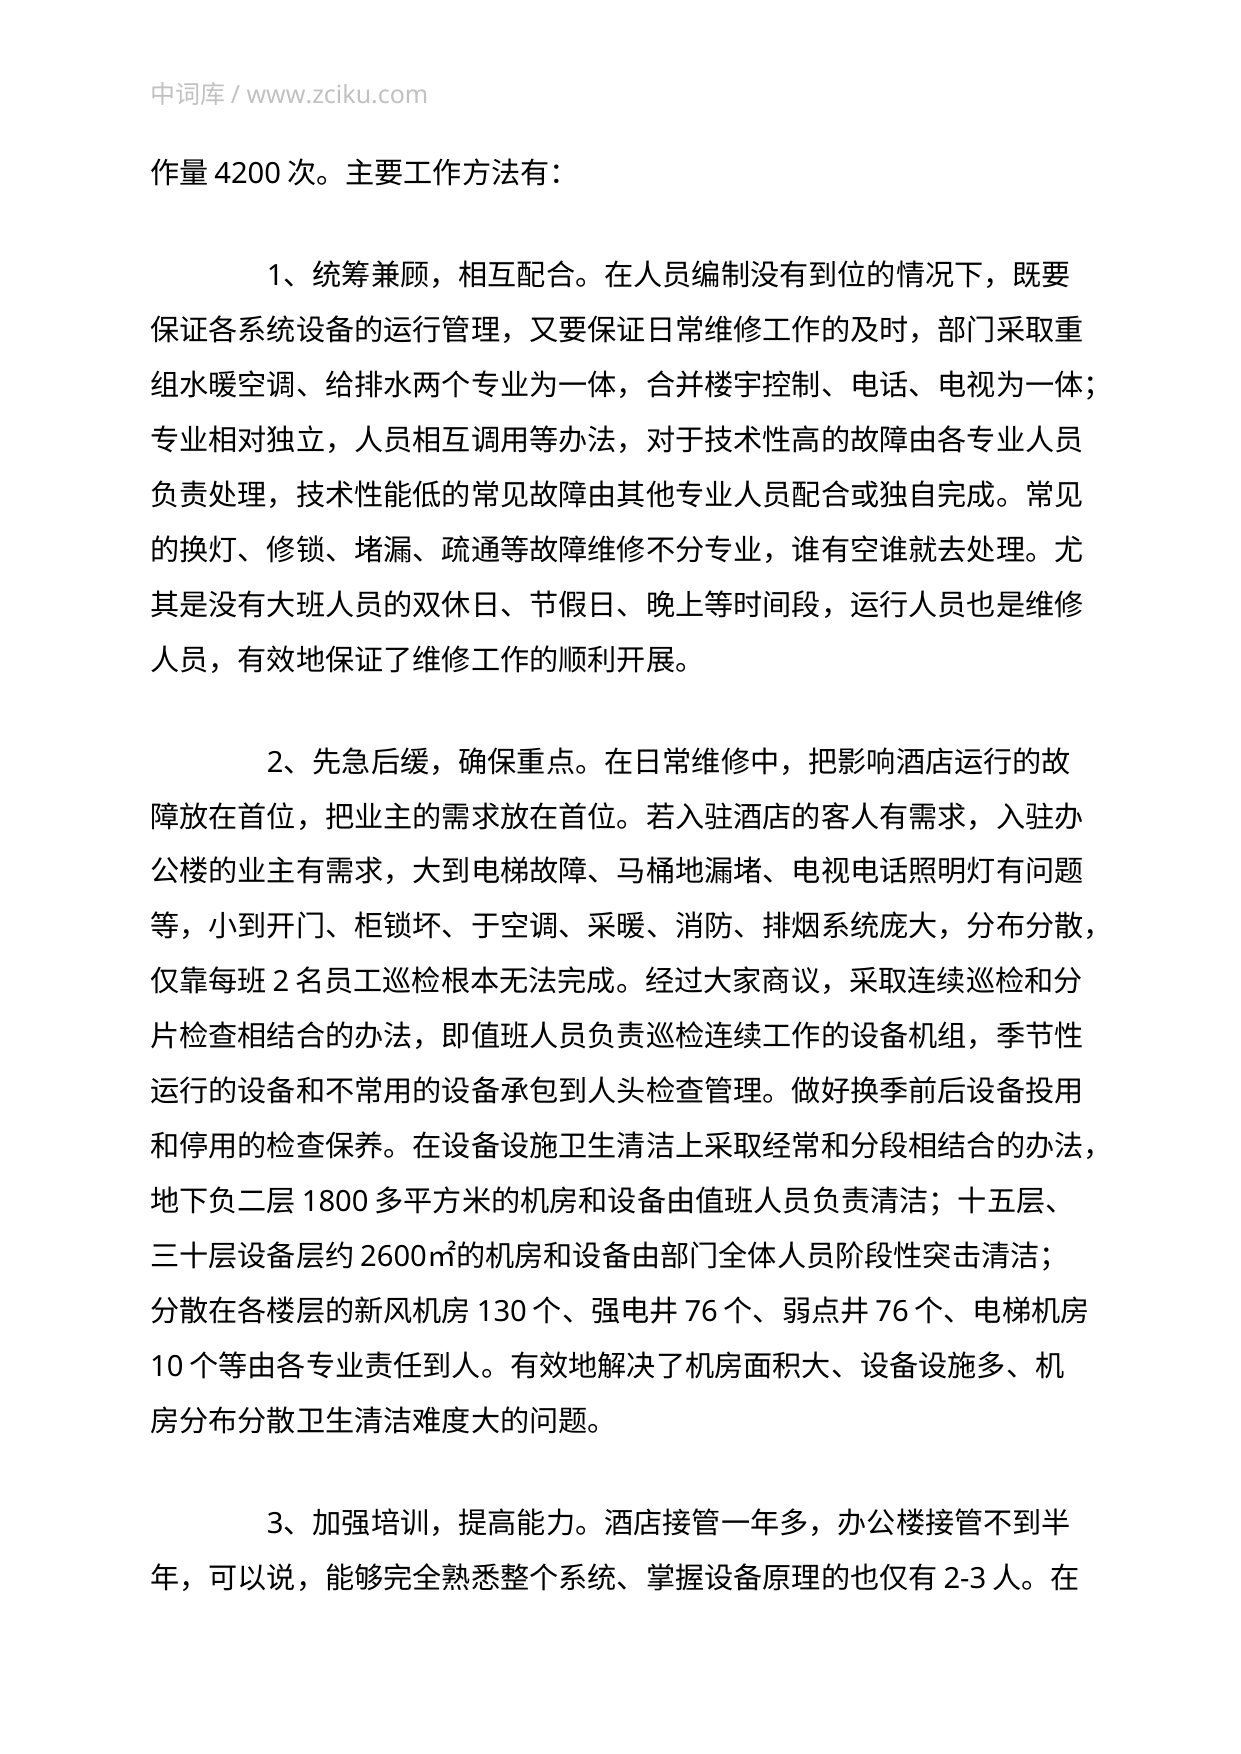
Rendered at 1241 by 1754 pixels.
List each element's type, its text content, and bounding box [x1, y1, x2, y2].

text 2、先急后缓，确保重点。在日常维修中，把影响酒店运行的故障放在首位，把业主的需求放在首位。若入驻酒店的客人有需求，入驻办公楼的业主有需求，大到电梯故障、马桶地漏堵、电视电话照明灯有问题等，小到开门、柜锁坏、于空调、采暖、消防、排烟系统庞大，分布分散，仅靠每班2名员工巡检根本无法完成。经过大家商议，采取连续巡检和分片检查相结合的办法，即值班人员负责巡检连续工作的设备机组，季节性运行的设备和不常用的设备承包到人头检查管理。做好换季前后设备投用和停用的检查保养。在设备设施卫生清洁上采取经常和分段相结合的办法，地下负二层1800多平方米的机房和设备由值班人员负责清洁；十五层、三十层设备层约2600㎡的机房和设备由部门全体人员阶段性突击清洁；分散在各楼层的新风机房130个、强电井76个、弱点井76个、电梯机房10个等由各专业责任到人。有效地解决了机房面积大、设备设施多、机房分布分散卫生清洁难度大的问题。 [150, 738, 1090, 1440]
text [150, 150, 1090, 192]
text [150, 1499, 1090, 1597]
text 1、统筹兼顾，相互配合。在人员编制没有到位的情况下，既要保证各系统设备的运行管理，又要保证日常维修工作的及时，部门采取重组水暖空调、给排水两个专业为一体，合并楼宇控制、电话、电视为一体；专业相对独立，人员相互调用等办法，对于技术性高的故障由各专业人员负责处理，技术性能低的常见故障由其他专业人员配合或独自完成。常见的换灯、修锁、堵漏、疏通等故障维修不分专业，谁有空谁就去处理。尤其是没有大班人员的双休日、节假日、晚上等时间段，运行人员也是维修人员，有效地保证了维修工作的顺利开展。 [150, 252, 1090, 679]
